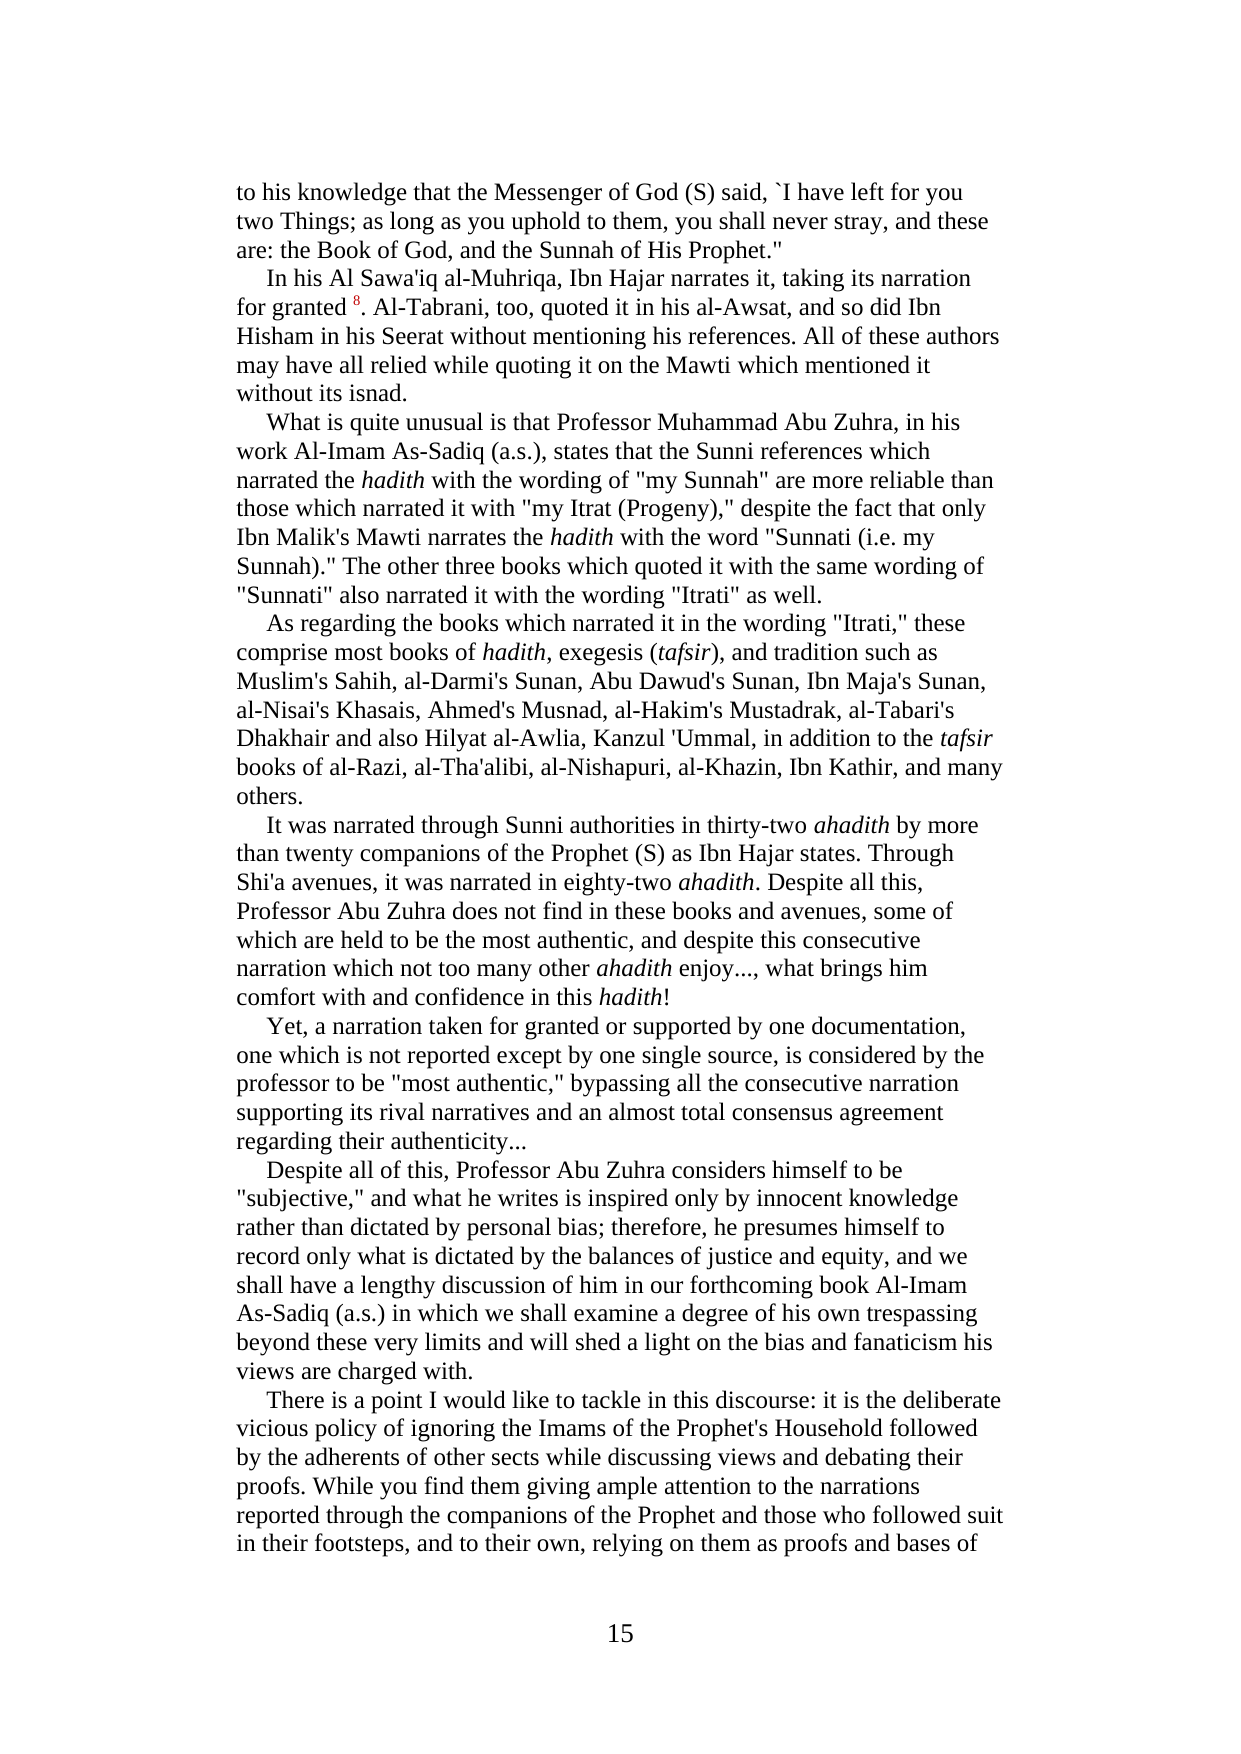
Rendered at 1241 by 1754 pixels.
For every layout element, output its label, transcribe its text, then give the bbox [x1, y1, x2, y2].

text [236, 177, 1004, 263]
text As regarding the books which narrated it in the wording "Itrati," these comprise most books of hadith, exegesis (tafsir), and tradition such as Muslim's Sahih, al-Darmi's Sunan, Abu Dawud's Sunan, Ibn Maja's Sunan, al-Nisai's Khasais, Ahmed's Musnad, al-Hakim's Mustadrak, al-Tabari's Dhakhair and also Hilyat al-Awlia, Kanzul 'Ummal, in addition to the tafsir books of al-Razi, al-Tha'alibi, al-Nishapuri, al-Khazin, Ibn Kathir, and many others. [236, 608, 1004, 810]
text In his Al Sawa'iq al-Muhriqa, Ibn Hajar narrates it, taking its narration for granted 8. Al-Tabrani, too, quoted it in his al-Awsat, and so did Ibn Hisham in his Seerat without mentioning his references. All of these authors may have all relied while quoting it on the Mawti which mentioned it without its isnad. [236, 263, 1004, 407]
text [236, 1385, 1004, 1557]
text What is quite unusual is that Professor Muhammad Abu Zuhra, in his work Al-Imam As-Sadiq (a.s.), states that the Sunni references which narrated the hadith with the wording of "my Sunnah" are more reliable than those which narrated it with "my Itrat (Progeny)," despite the fact that only Ibn Malik's Mawti narrates the hadith with the word "Sunnati (i.e. my Sunnah)." The other three books which quoted it with the same wording of "Sunnati" also narrated it with the wording "Itrati" as well. [236, 407, 1004, 608]
text It was narrated through Sunni authorities in thirty-two ahadith by more than twenty companions of the Prophet (S) as Ibn Hajar states. Through Shi'a avenues, it was narrated in eighty-two ahadith. Despite all this, Professor Abu Zuhra does not find in these books and avenues, some of which are held to be the most authentic, and despite this consecutive narration which not too many other ahadith enjoy..., what brings him comfort with and confidence in this hadith! [236, 810, 1004, 1011]
text Despite all of this, Professor Abu Zuhra considers himself to be "subjective," and what he writes is inspired only by innocent knowledge rather than dictated by personal bias; therefore, he presumes himself to record only what is dictated by the balances of justice and equity, and we shall have a lengthy discussion of him in our forthcoming book Al-Imam As-Sadiq (a.s.) in which we shall examine a degree of his own trespassing beyond these very limits and will shed a light on the bias and fanaticism his views are charged with. [236, 1155, 1004, 1385]
text Yet, a narration taken for granted or supported by one documentation, one which is not reported except by one single source, is considered by the professor to be "most authentic," bypassing all the consecutive narration supporting its rival narratives and an almost total consensus agreement regarding their authenticity... [236, 1011, 1004, 1155]
